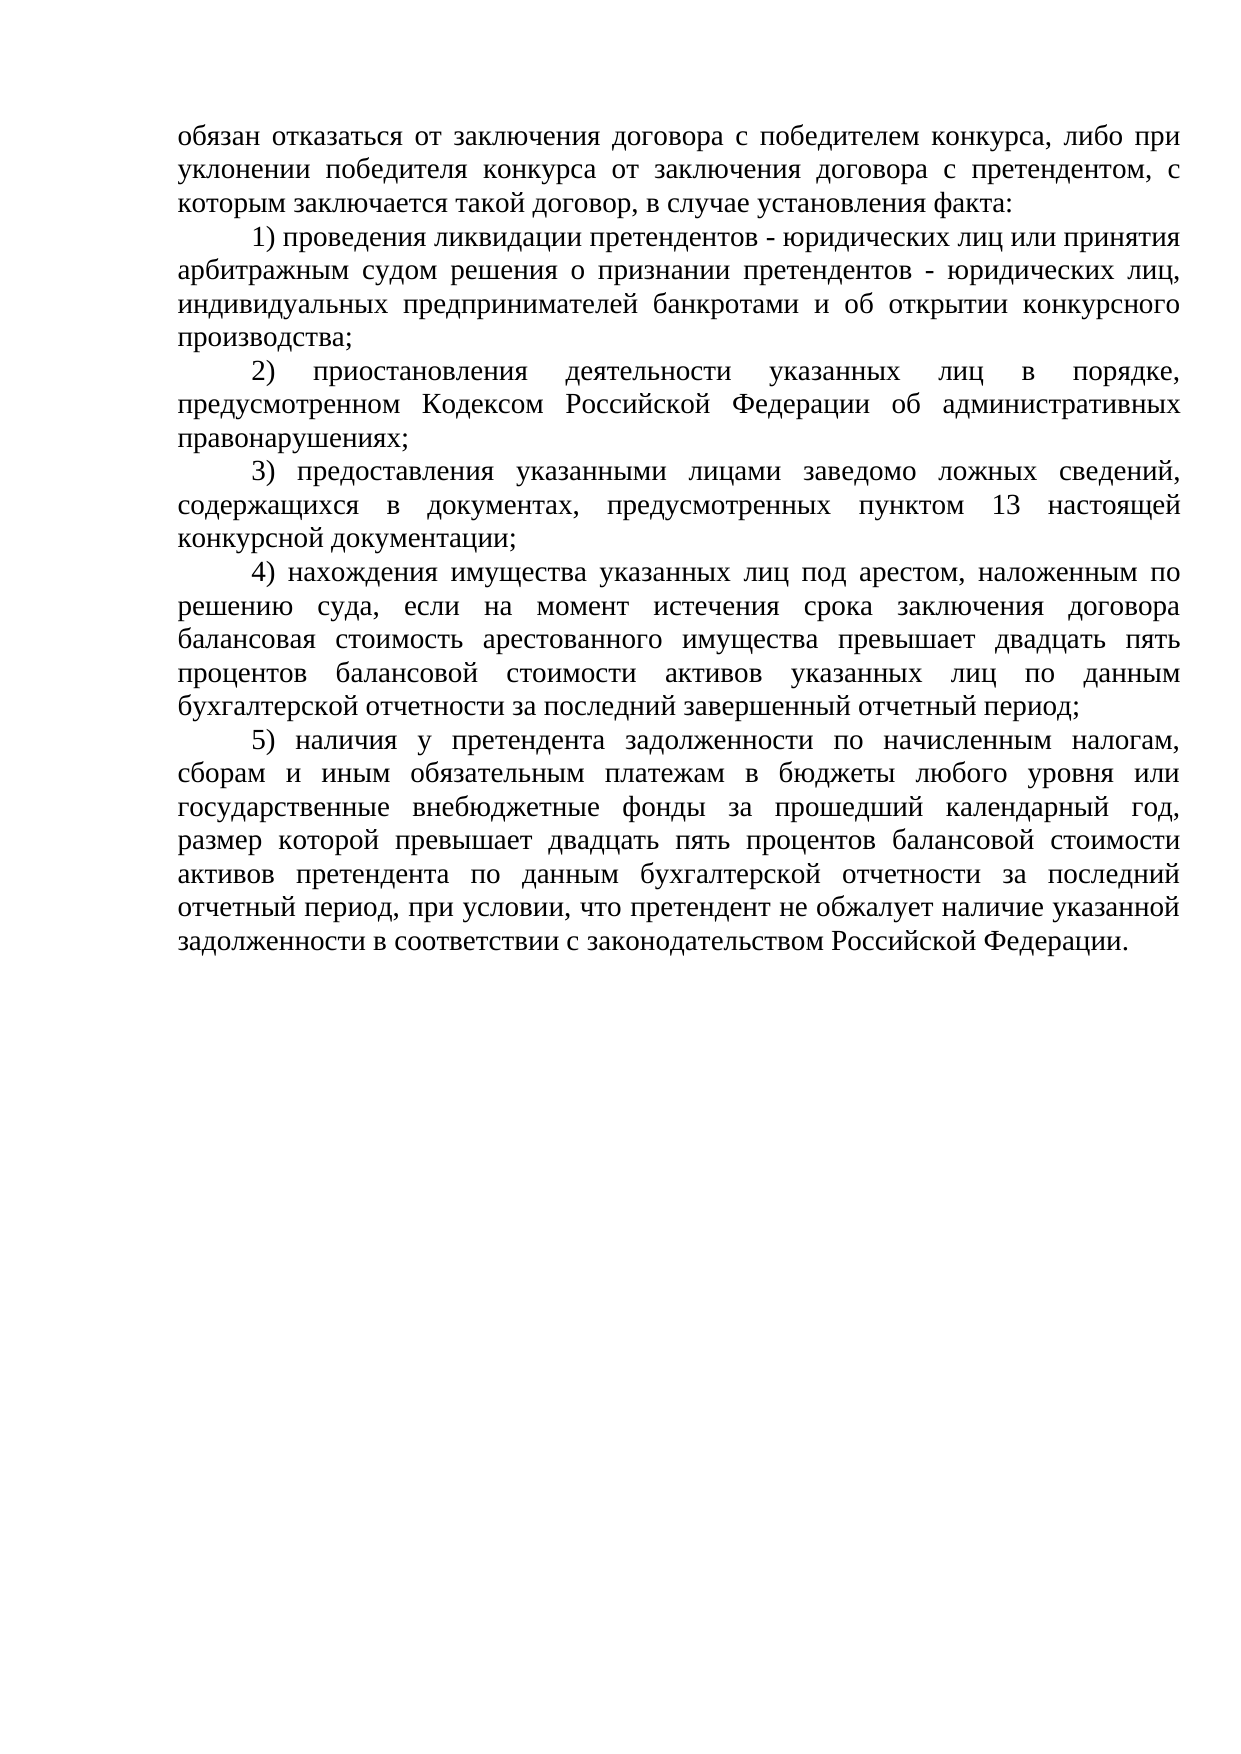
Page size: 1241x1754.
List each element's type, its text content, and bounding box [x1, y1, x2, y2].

text 5) наличия у претендента задолженности по начисленным налогам, сборам и иным обязательным платежам в бюджеты любого уровня или государственные внебюджетные фонды за прошедший календарный год, размер которой превышает двадцать пять процентов балансовой стоимости активов претендента по данным бухгалтерской отчетности за последний отчетный период, при условии, что претендент не обжалует наличие указанной задолженности в соответствии с законодательством Российской Федерации. [177, 722, 1181, 957]
text 1) проведения ликвидации претендентов - юридических лиц или принятия арбитражным судом решения о признании претендентов - юридических лиц, индивидуальных предпринимателей банкротами и об открытии конкурсного производства; [177, 219, 1181, 353]
text 2) приостановления деятельности указанных лиц в порядке, предусмотренном Кодексом Российской Федерации об административных правонарушениях; [177, 353, 1181, 453]
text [177, 118, 1181, 219]
text 4) нахождения имущества указанных лиц под арестом, наложенным по решению суда, если на момент истечения срока заключения договора балансовая стоимость арестованного имущества превышает двадцать пять процентов балансовой стоимости активов указанных лиц по данным бухгалтерской отчетности за последний завершенный отчетный период; [177, 554, 1181, 722]
text 3) предоставления указанными лицами заведомо ложных сведений, содержащихся в документах, предусмотренных пунктом 13 настоящей конкурсной документации; [177, 453, 1181, 554]
